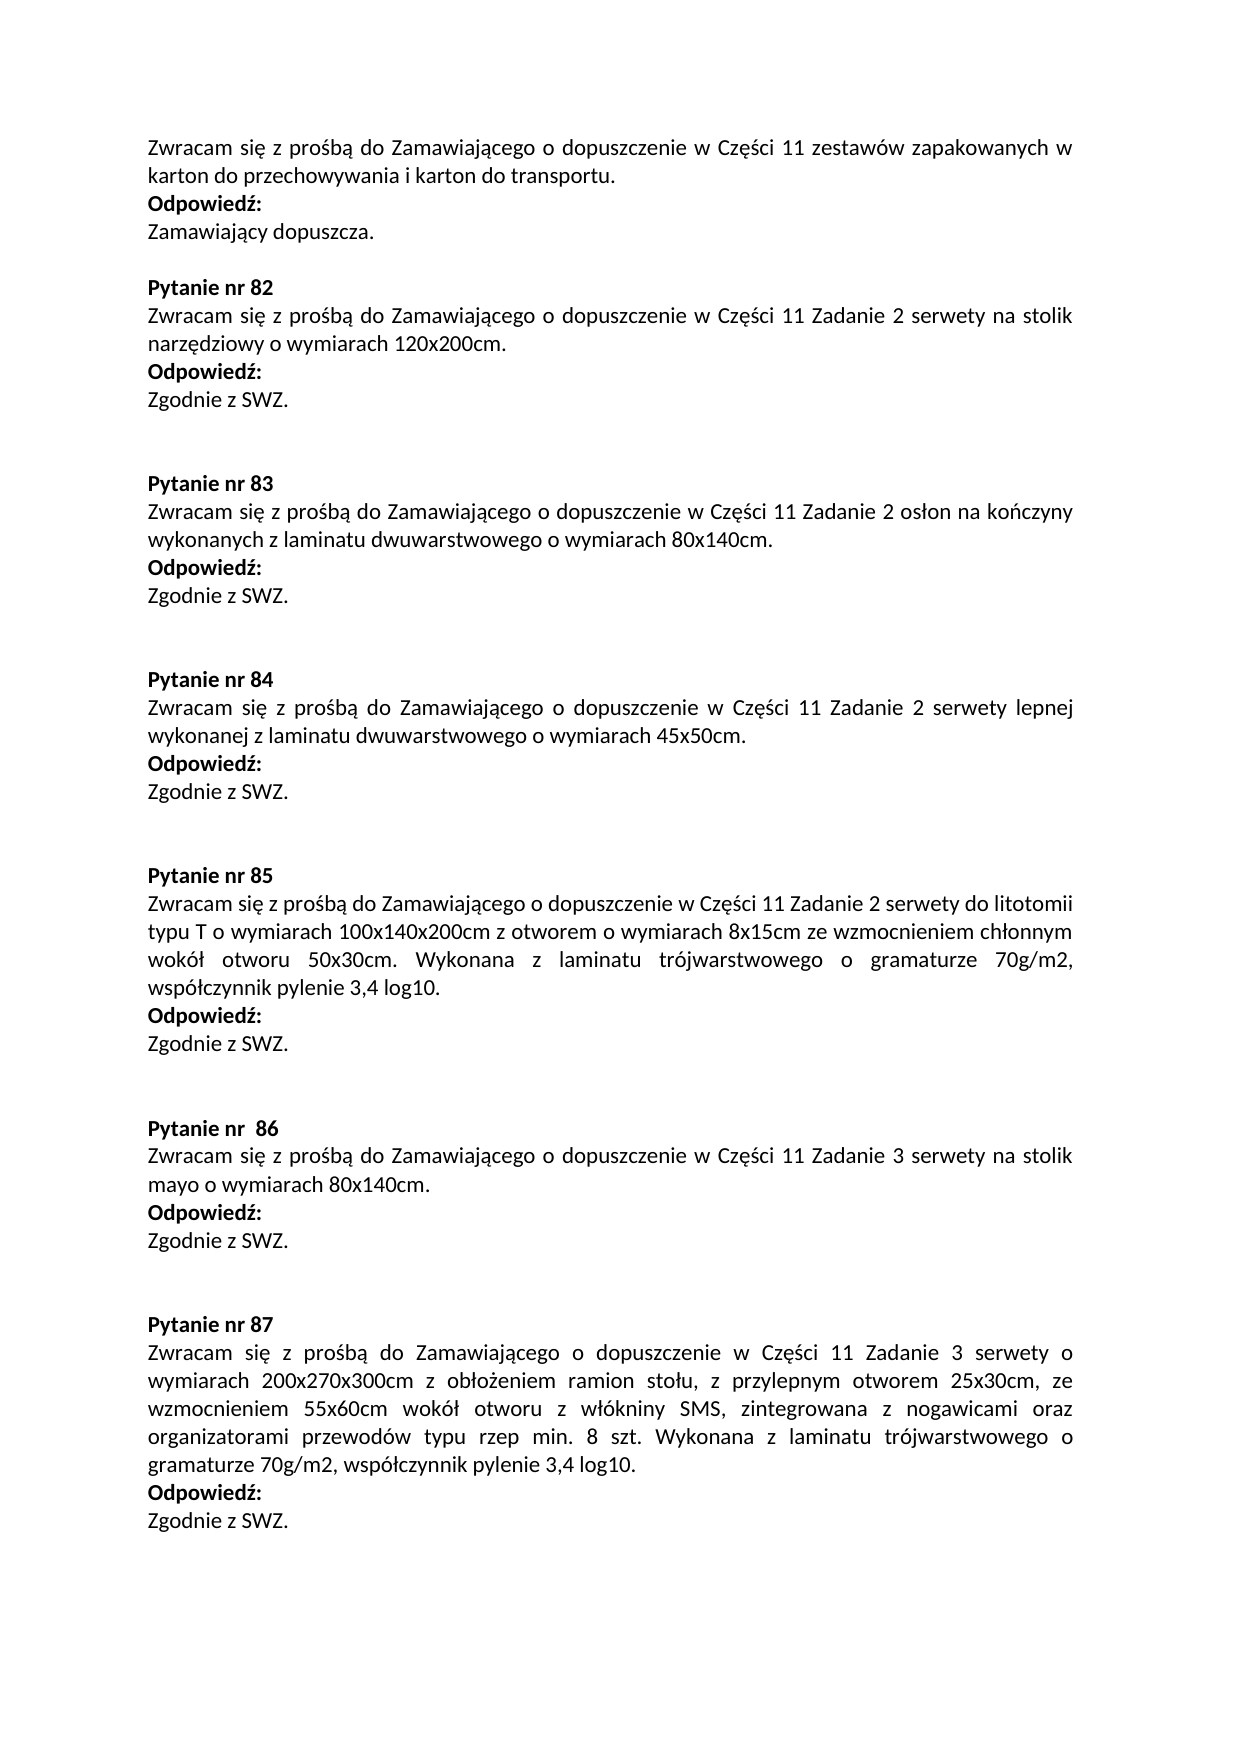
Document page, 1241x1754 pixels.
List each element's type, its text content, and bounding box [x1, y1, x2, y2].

text Odpowiedź: [148, 189, 1075, 217]
text Zgodnie z SWZ. [148, 1226, 1075, 1254]
text Zwracam się z prośbą do Zamawiającego o dopuszczenie w Części 11 Zadanie 3 serwety na stolik mayo o wymiarach 80x140cm. [148, 1142, 1075, 1198]
text Zwracam się z prośbą do Zamawiającego o dopuszczenie w Części 11 Zadanie 3 serwety o wymiarach 200x270x300cm z obłożeniem ramion stołu, z przylepnym otworem 25x30cm, ze wzmocnieniem 55x60cm wokół otworu z włókniny SMS, zintegrowana z nogawicami oraz organizatorami przewodów typu rzep min. 8 szt. Wykonana z laminatu trójwarstwowego o gramaturze 70g/m2, współczynnik pylenie 3,4 log10. [148, 1338, 1075, 1478]
text Zgodnie z SWZ. [148, 777, 1075, 805]
text Odpowiedź: [148, 749, 1075, 777]
text Pytanie nr 84 [148, 665, 1075, 693]
text Odpowiedź: [148, 553, 1075, 581]
text Odpowiedź: [148, 1002, 1075, 1029]
text Odpowiedź: [148, 357, 1075, 385]
text Pytanie nr 87 [148, 1310, 1075, 1338]
text Zgodnie z SWZ. [148, 1506, 1075, 1534]
text Pytanie nr 82 [148, 273, 1075, 301]
text Zgodnie z SWZ. [148, 581, 1075, 609]
text Zamawiający dopuszcza. [148, 217, 1075, 245]
text Zgodnie z SWZ. [148, 1029, 1075, 1058]
text Pytanie nr 83 [148, 469, 1075, 497]
text Zwracam się z prośbą do Zamawiającego o dopuszczenie w Części 11 Zadanie 2 serwety lepnej wykonanej z laminatu dwuwarstwowego o wymiarach 45x50cm. [148, 693, 1075, 749]
text Zwracam się z prośbą do Zamawiającego o dopuszczenie w Części 11 Zadanie 2 serwety do litotomii typu T o wymiarach 100x140x200cm z otworem o wymiarach 8x15cm ze wzmocnieniem chłonnym wokół otworu 50x30cm. Wykonana z laminatu trójwarstwowego o gramaturze 70g/m2, współczynnik pylenie 3,4 log10. [148, 889, 1075, 1002]
text Zwracam się z prośbą do Zamawiającego o dopuszczenie w Części 11 zestawów zapakowanych w karton do przechowywania i karton do transportu. [148, 133, 1075, 189]
text Pytanie nr 85 [148, 861, 1075, 889]
text Pytanie nr 86 [148, 1114, 1075, 1142]
text Zwracam się z prośbą do Zamawiającego o dopuszczenie w Części 11 Zadanie 2 serwety na stolik narzędziowy o wymiarach 120x200cm. [148, 301, 1075, 357]
text Odpowiedź: [148, 1198, 1075, 1226]
text Zwracam się z prośbą do Zamawiającego o dopuszczenie w Części 11 Zadanie 2 osłon na kończyny wykonanych z laminatu dwuwarstwowego o wymiarach 80x140cm. [148, 497, 1075, 553]
text Odpowiedź: [148, 1478, 1075, 1506]
text Zgodnie z SWZ. [148, 385, 1075, 413]
